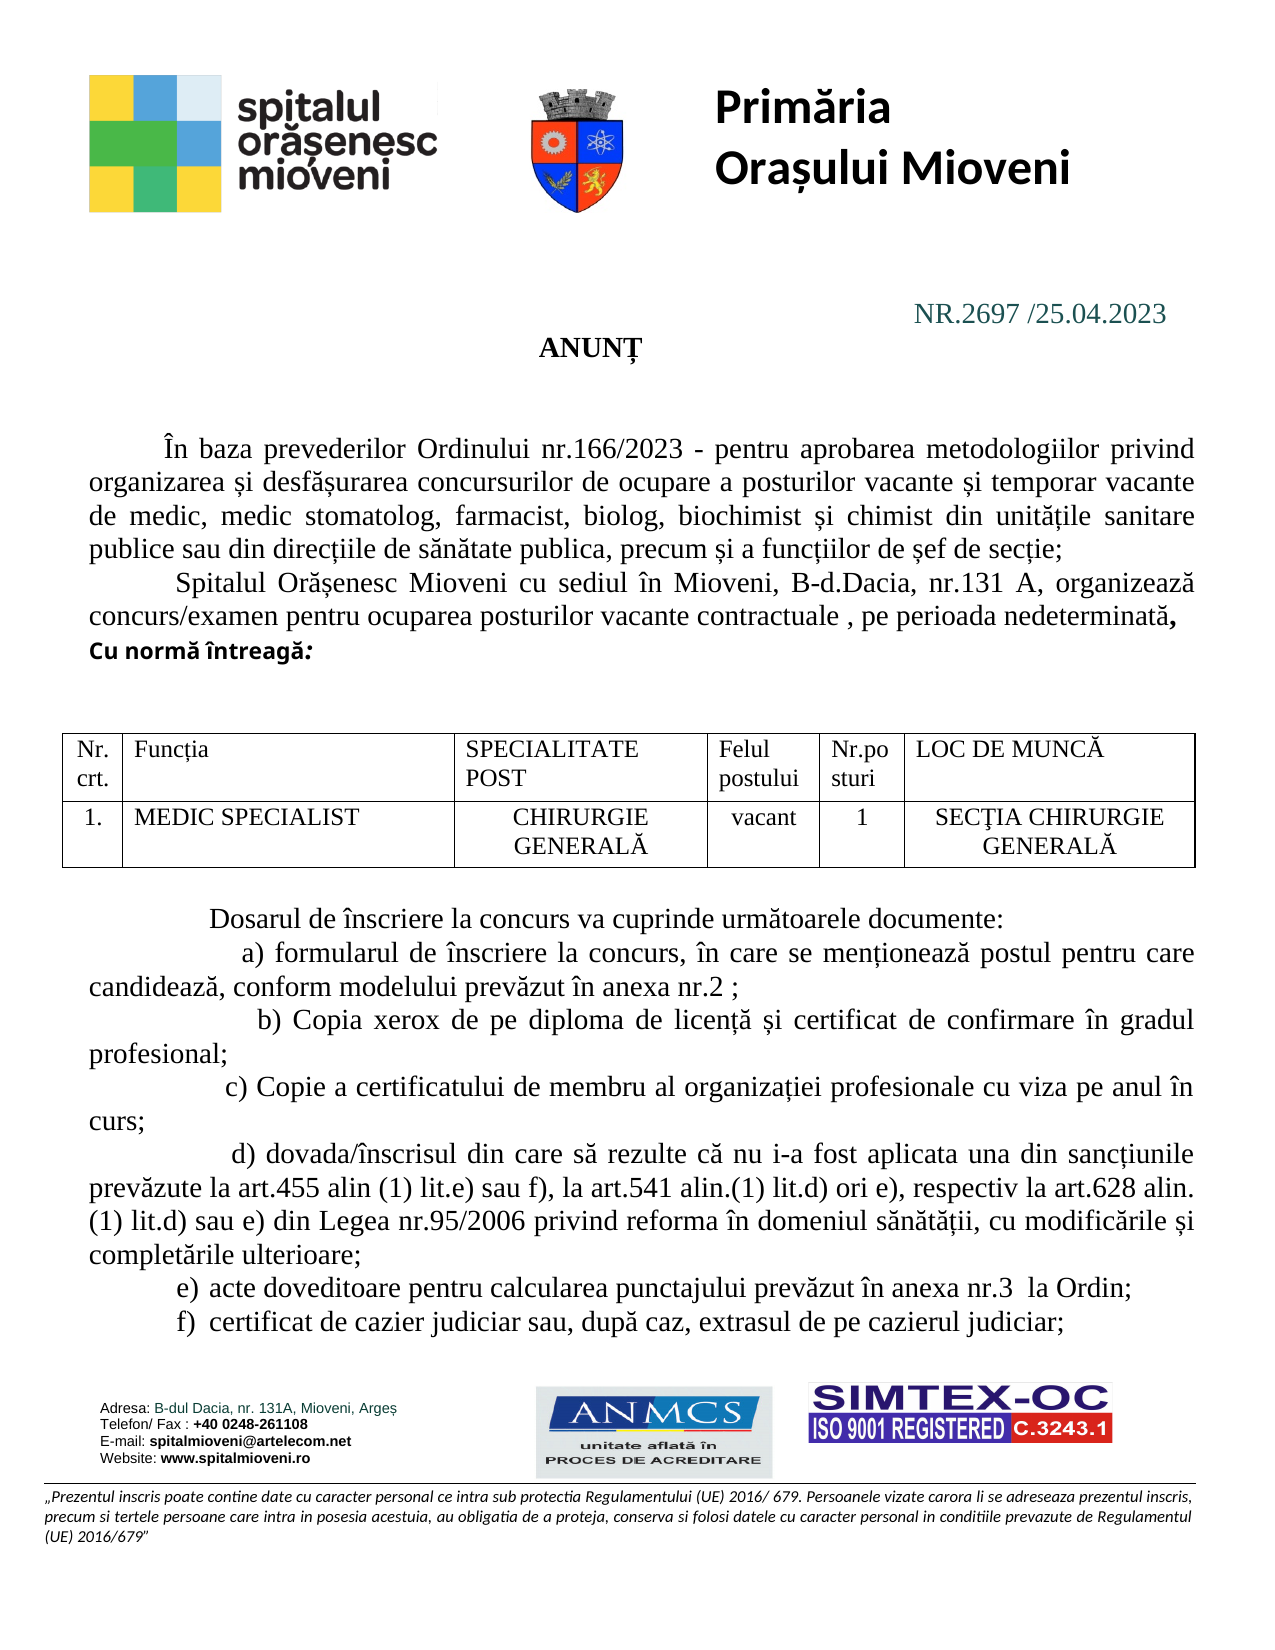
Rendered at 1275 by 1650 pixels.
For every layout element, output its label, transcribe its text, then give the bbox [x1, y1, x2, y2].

text a) formularul de înscriere la concurs, în care se menționează postul pentru care candidează, conform modelului prevăzut în anexa nr.2 ; [89, 935, 1196, 1002]
table_header SPECIALITATE POST [455, 734, 707, 801]
table_header Felul postului [708, 734, 819, 801]
text e) acte doveditoare pentru calcularea punctajului prevăzut în anexa nr.3 la Ordin; [89, 1271, 1196, 1304]
text NR.2697 /25.04.2023 [89, 297, 1196, 330]
text c) Copie a certificatului de membru al organizației profesionale cu viza pe anul în curs; [89, 1069, 1196, 1136]
text Cu normă întreagă: [89, 632, 1196, 666]
text În baza prevederilor Ordinului nr.166/2023 - pentru aprobarea metodologiilor privind organizarea și desfășurarea concursurilor de ocupare a posturilor vacante și temporar vacante de medic, medic stomatolog, farmacist, biolog, biochimist și chimist din unitățile sanitare publice sau din direcțiile de sănătate publica, precum și a funcțiilor de șef de secție; [89, 431, 1196, 565]
picture [88, 75, 438, 213]
table_cell MEDIC SPECIALIST [123, 802, 454, 867]
table_cell 1 [820, 802, 904, 867]
picture [534, 1382, 775, 1483]
picture [808, 1382, 1113, 1443]
text f) certificat de cazier judiciar sau, după caz, extrasul de pe cazierul judiciar; [89, 1304, 1196, 1338]
table_header Nr. crt. [63, 734, 122, 801]
table_cell CHIRURGIE GENERALĂ [455, 802, 707, 867]
table_cell 1. [63, 802, 122, 867]
table_cell vacant [708, 802, 819, 867]
text Spitalul Orășenesc Mioveni cu sediul în Mioveni, B-d.Dacia, nr.131 A, organizează concurs/examen pentru ocuparea posturilor vacante contractuale , pe perioada nedeterminată, [89, 565, 1196, 632]
table_header Funcția [123, 734, 454, 801]
table_header Nr.posturi [820, 734, 904, 801]
table_cell SECŢIA CHIRURGIE GENERALĂ [905, 802, 1194, 867]
text Dosarul de înscriere la concurs va cuprinde următoarele documente: [89, 902, 1196, 935]
table_header LOC DE MUNCĂ [905, 734, 1194, 801]
picture [529, 89, 627, 213]
text ANUNȚ [89, 330, 1196, 364]
text b) Copia xerox de pe diploma de licență și certificat de confirmare în gradul profesional; [89, 1002, 1196, 1069]
text d) dovada/înscrisul din care să rezulte că nu i-a fost aplicata una din sancțiunile prevăzute la art.455 alin (1) lit.e) sau f), la art.541 alin.(1) lit.d) ori e), respectiv la art.628 alin.(1) lit.d) sau e) din Legea nr.95/2006 privind reforma în domeniul sănătății, cu modificările și completările ulterioare; [89, 1136, 1196, 1271]
